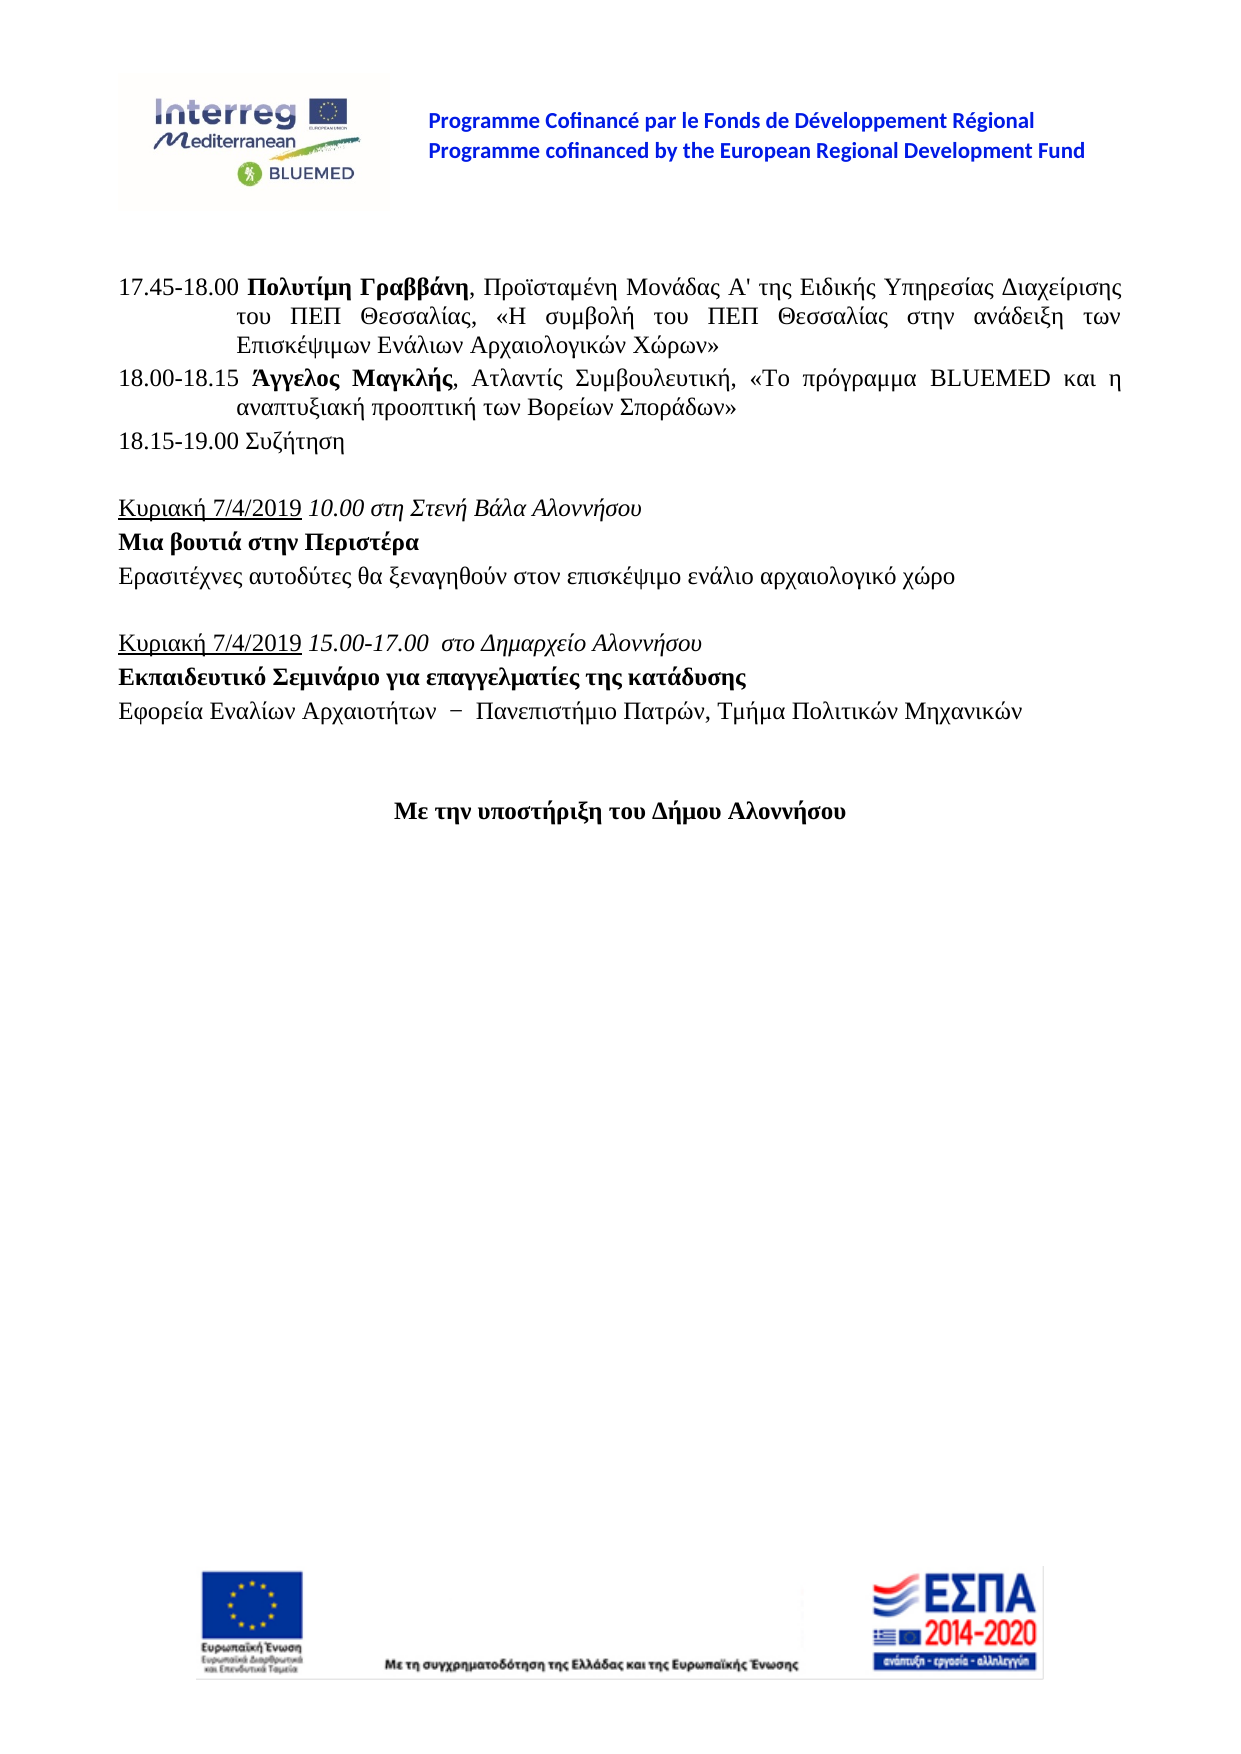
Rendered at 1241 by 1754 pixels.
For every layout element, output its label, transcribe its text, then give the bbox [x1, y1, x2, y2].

text Εκπαιδευτικό Σεμινάριο για επαγγελματίες της κατάδυσης [118, 662, 1122, 691]
text Κυριακή 7/4/2019 10.00 στη Στενή Βάλα Αλοννήσου [118, 493, 1122, 522]
text Κυριακή 7/4/2019 15.00-17.00 στο Δημαρχείο Αλοννήσου [118, 628, 1122, 657]
text 18.00-18.15 Άγγελος Μαγκλής, Ατλαντίς Συμβουλευτική, «Το πρόγραμμα BLUEMED και η αναπτυξιακή προοπτική των Βορείων Σποράδων» [118, 363, 1122, 421]
text Ερασιτέχνες αυτοδύτες θα ξεναγηθούν στον επισκέψιμο ενάλιο αρχαιολογικό χώρο [118, 561, 1122, 590]
text Με την υποστήριξη του Δήμου Αλοννήσου [118, 796, 1122, 825]
text Εφορεία Εναλίων Αρχαιοτήτων − Πανεπιστήμιο Πατρών, Τμήμα Πολιτικών Μηχανικών [118, 696, 1122, 725]
picture [196, 1566, 1045, 1681]
picture [118, 73, 390, 211]
text Μια βουτιά στην Περιστέρα [118, 527, 1122, 556]
text 17.45-18.00 Πολυτίμη Γραββάνη, Προϊσταμένη Μονάδας Α' της Ειδικής Υπηρεσίας Διαχείρισης του ΠΕΠ Θεσσαλίας, «Η συμβολή του ΠΕΠ Θεσσαλίας στην ανάδειξη των Επισκέψιμων Ενάλιων Αρχαιολογικών Χώρων» [118, 272, 1122, 358]
text 18.15-19.00 Συζήτηση [118, 426, 1122, 455]
